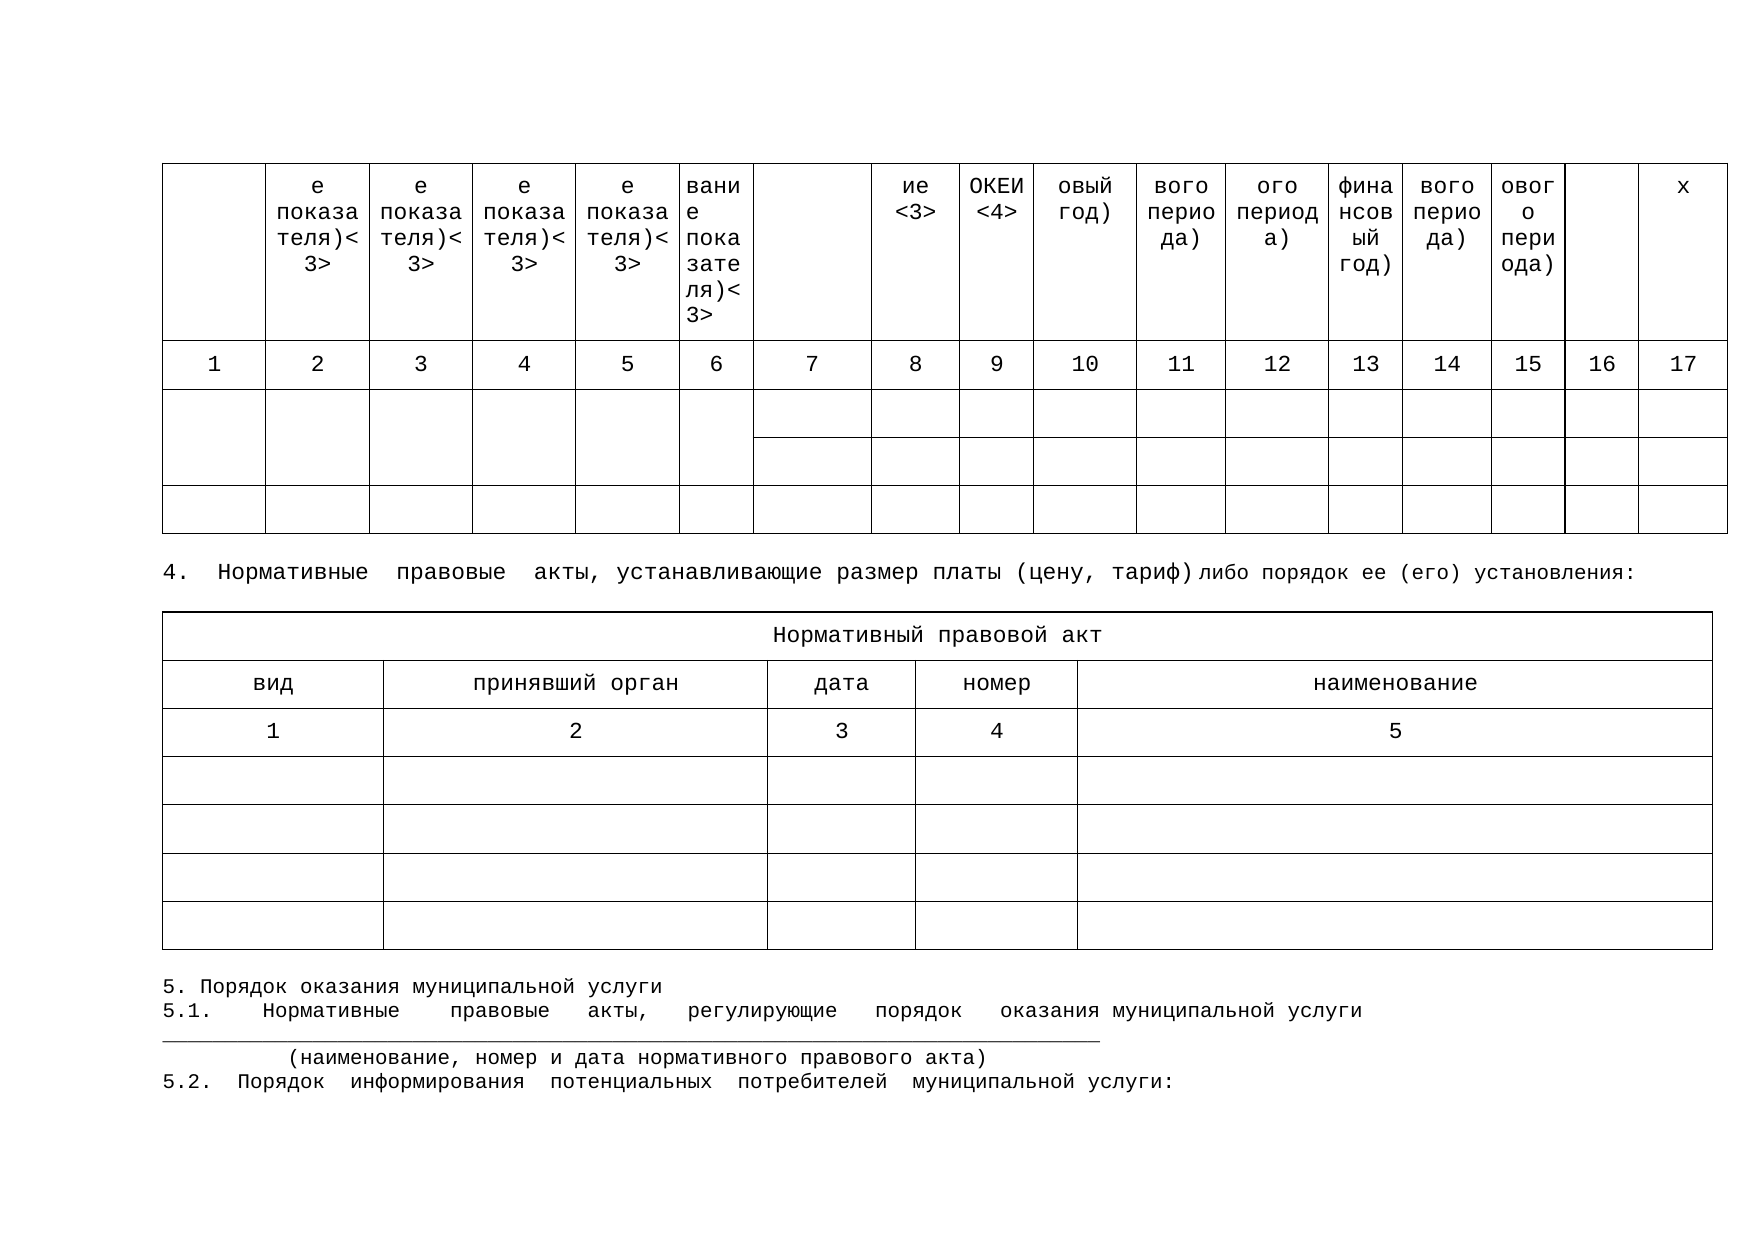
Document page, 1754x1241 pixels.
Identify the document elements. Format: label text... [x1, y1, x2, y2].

text 5.1. Нормативные правовые акты, регулирующие порядок оказания муниципальной услуги [162, 1000, 1665, 1023]
table_header Нормативный правовой акт [163, 613, 1712, 660]
table_cell [1329, 390, 1402, 437]
table_cell 2 [266, 341, 369, 389]
table_cell [1403, 486, 1491, 533]
table_cell [872, 438, 959, 485]
table_cell [1403, 438, 1491, 485]
text ___________________________________________________________________________ [162, 1023, 1665, 1047]
table_cell 13 [1329, 341, 1402, 389]
table_cell [473, 390, 575, 485]
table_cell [680, 164, 753, 340]
table_cell [1329, 486, 1402, 533]
table_cell [1226, 438, 1328, 485]
table_cell [916, 902, 1077, 949]
table_cell [163, 390, 265, 485]
table_cell [872, 390, 959, 437]
table_cell [1639, 438, 1727, 485]
table_cell [1566, 438, 1638, 485]
table_cell 15 [1492, 341, 1564, 389]
table_cell [1492, 390, 1564, 437]
table_cell [916, 854, 1077, 901]
text (наименование, номер и дата нормативного правового акта) [162, 1047, 1665, 1071]
table_cell [370, 486, 472, 533]
text 5.2. Порядок информирования потенциальных потребителей муниципальной услуги: [162, 1071, 1665, 1094]
table_cell вид [163, 661, 383, 708]
table_cell [1566, 486, 1638, 533]
table_cell [960, 486, 1033, 533]
table_cell [473, 486, 575, 533]
table_cell [1137, 438, 1225, 485]
table_cell наименование [1078, 661, 1712, 708]
table_cell [768, 757, 915, 804]
table_cell [384, 902, 767, 949]
table_cell [384, 757, 767, 804]
table_cell [384, 805, 767, 853]
table_cell [1639, 390, 1727, 437]
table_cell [266, 164, 369, 340]
table_cell [768, 805, 915, 853]
table_cell [754, 390, 871, 437]
table_cell 4 [473, 341, 575, 389]
table_cell [1137, 390, 1225, 437]
table_cell [266, 390, 369, 485]
table_cell 3 [768, 709, 915, 756]
table_cell [576, 486, 679, 533]
table_cell [1639, 486, 1727, 533]
table_cell дата [768, 661, 915, 708]
table_cell [163, 486, 265, 533]
table_cell [1329, 438, 1402, 485]
table_cell 14 [1403, 341, 1491, 389]
table_cell [960, 390, 1033, 437]
table_cell [1226, 390, 1328, 437]
table_cell 8 [872, 341, 959, 389]
table_cell [754, 486, 871, 533]
table_cell [1078, 757, 1712, 804]
table_cell 17 [1639, 341, 1727, 389]
table_cell код по ОКЕИ <4> [960, 164, 1033, 340]
table_cell [384, 854, 767, 901]
table_cell [1078, 805, 1712, 853]
table_cell 5 [1078, 709, 1712, 756]
table_cell 5 [576, 341, 679, 389]
table_cell 12 [1226, 341, 1328, 389]
table_cell 6 [680, 341, 753, 389]
table_cell [768, 854, 915, 901]
table_cell [163, 757, 383, 804]
table_cell [370, 390, 472, 485]
table_cell [680, 390, 753, 485]
table_cell 3 [370, 341, 472, 389]
table_cell 16 [1566, 341, 1638, 389]
table_cell 11 [1137, 341, 1225, 389]
table_cell принявший орган [384, 661, 767, 708]
text 4. Нормативные правовые акты, устанавливающие размер платы (цену, тариф) либо порядок ее (его) установления: [162, 560, 1665, 586]
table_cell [370, 164, 472, 340]
table_cell [916, 757, 1077, 804]
table_cell Наименование <3> [872, 164, 959, 340]
table_cell [1403, 390, 1491, 437]
table_cell [1492, 486, 1564, 533]
table_cell [163, 854, 383, 901]
table_cell [1034, 438, 1136, 485]
table_cell [163, 805, 383, 853]
table_cell 2 [384, 709, 767, 756]
table_cell [576, 390, 679, 485]
table_cell [960, 438, 1033, 485]
table_cell [1137, 486, 1225, 533]
table_cell номер [916, 661, 1077, 708]
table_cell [576, 164, 679, 340]
table_cell [1034, 390, 1136, 437]
table_cell [1226, 486, 1328, 533]
table_cell 9 [960, 341, 1033, 389]
table_cell [680, 486, 753, 533]
table_cell 4 [916, 709, 1077, 756]
table_cell [1566, 390, 1638, 437]
table_cell [1492, 438, 1564, 485]
table_cell [163, 902, 383, 949]
table_cell [768, 902, 915, 949]
table_cell 7 [754, 341, 871, 389]
table_cell [872, 486, 959, 533]
table_cell 10 [1034, 341, 1136, 389]
table_cell [1078, 902, 1712, 949]
table_cell [1078, 854, 1712, 901]
text 5. Порядок оказания муниципальной услуги [162, 976, 1665, 1000]
table_cell [754, 438, 871, 485]
table_cell [266, 486, 369, 533]
table_cell 1 [163, 341, 265, 389]
table_cell [916, 805, 1077, 853]
table_cell [1034, 486, 1136, 533]
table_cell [473, 164, 575, 340]
table_cell 1 [163, 709, 383, 756]
